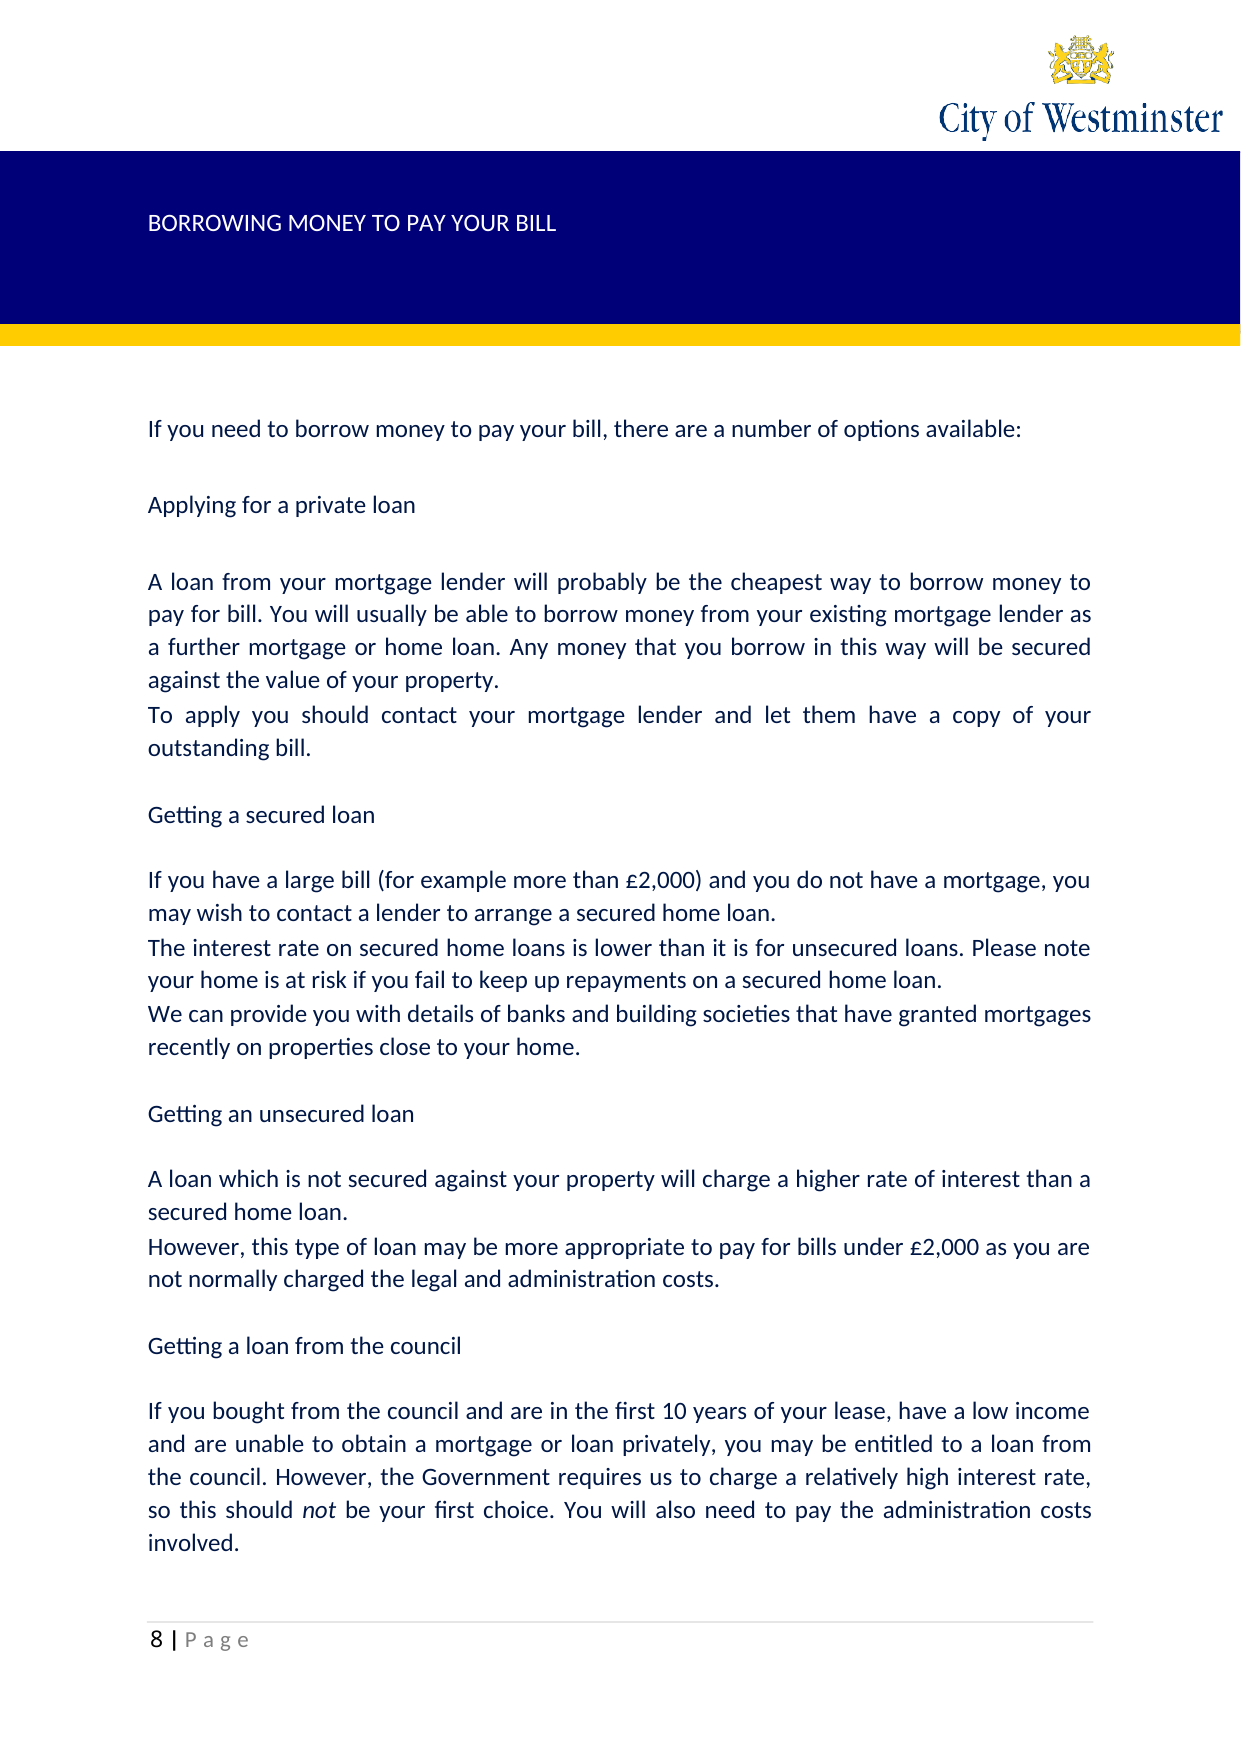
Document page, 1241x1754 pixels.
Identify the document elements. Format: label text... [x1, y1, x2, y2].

text Getting an unsecured loan [148, 1098, 1093, 1128]
text A loan which is not secured against your property will charge a higher rate of interest than a secured home loan. [148, 1163, 1093, 1226]
text We can provide you with details of banks and building societies that have granted mortgages recently on properties close to your home. [148, 998, 1093, 1061]
picture [1047, 35, 1115, 84]
subtitle BORROWING MONEY TO PAY YOUR BILL [148, 207, 1093, 237]
text If you need to borrow money to pay your bill, there are a number of options available: [148, 413, 1093, 444]
text However, this type of loan may be more appropriate to pay for bills under £2,000 as you are not normally charged the legal and administration costs. [148, 1231, 1093, 1294]
text A loan from your mortgage lender will probably be the cheapest way to borrow money to pay for bill. You will usually be able to borrow money from your existing mortgage lender as a further mortgage or home loan. Any money that you borrow in this way will be secured against the value of your property. [148, 566, 1093, 695]
text Getting a secured loan [148, 799, 1093, 829]
text To apply you should contact your mortgage lender and let them have a copy of your outstanding bill. [148, 699, 1093, 762]
text If you bought from the council and are in the first 10 years of your lease, have a low income and are unable to obtain a mortgage or loan privately, you may be entitled to a loan from the council. However, the Government requires us to charge a relatively high interest rate, so this should not be your first choice. You will also need to pay the administration costs involved. [148, 1395, 1093, 1558]
text Getting a loan from the council [148, 1330, 1093, 1361]
text Applying for a private loan [148, 489, 1093, 520]
picture [939, 102, 1223, 141]
text The interest rate on secured home loans is lower than it is for unsecured loans. Please note your home is at risk if you fail to keep up repayments on a secured home loan. [148, 932, 1093, 995]
text If you have a large bill (for example more than £2,000) and you do not have a mortgage, you may wish to contact a lender to arrange a secured home loan. [148, 864, 1093, 927]
